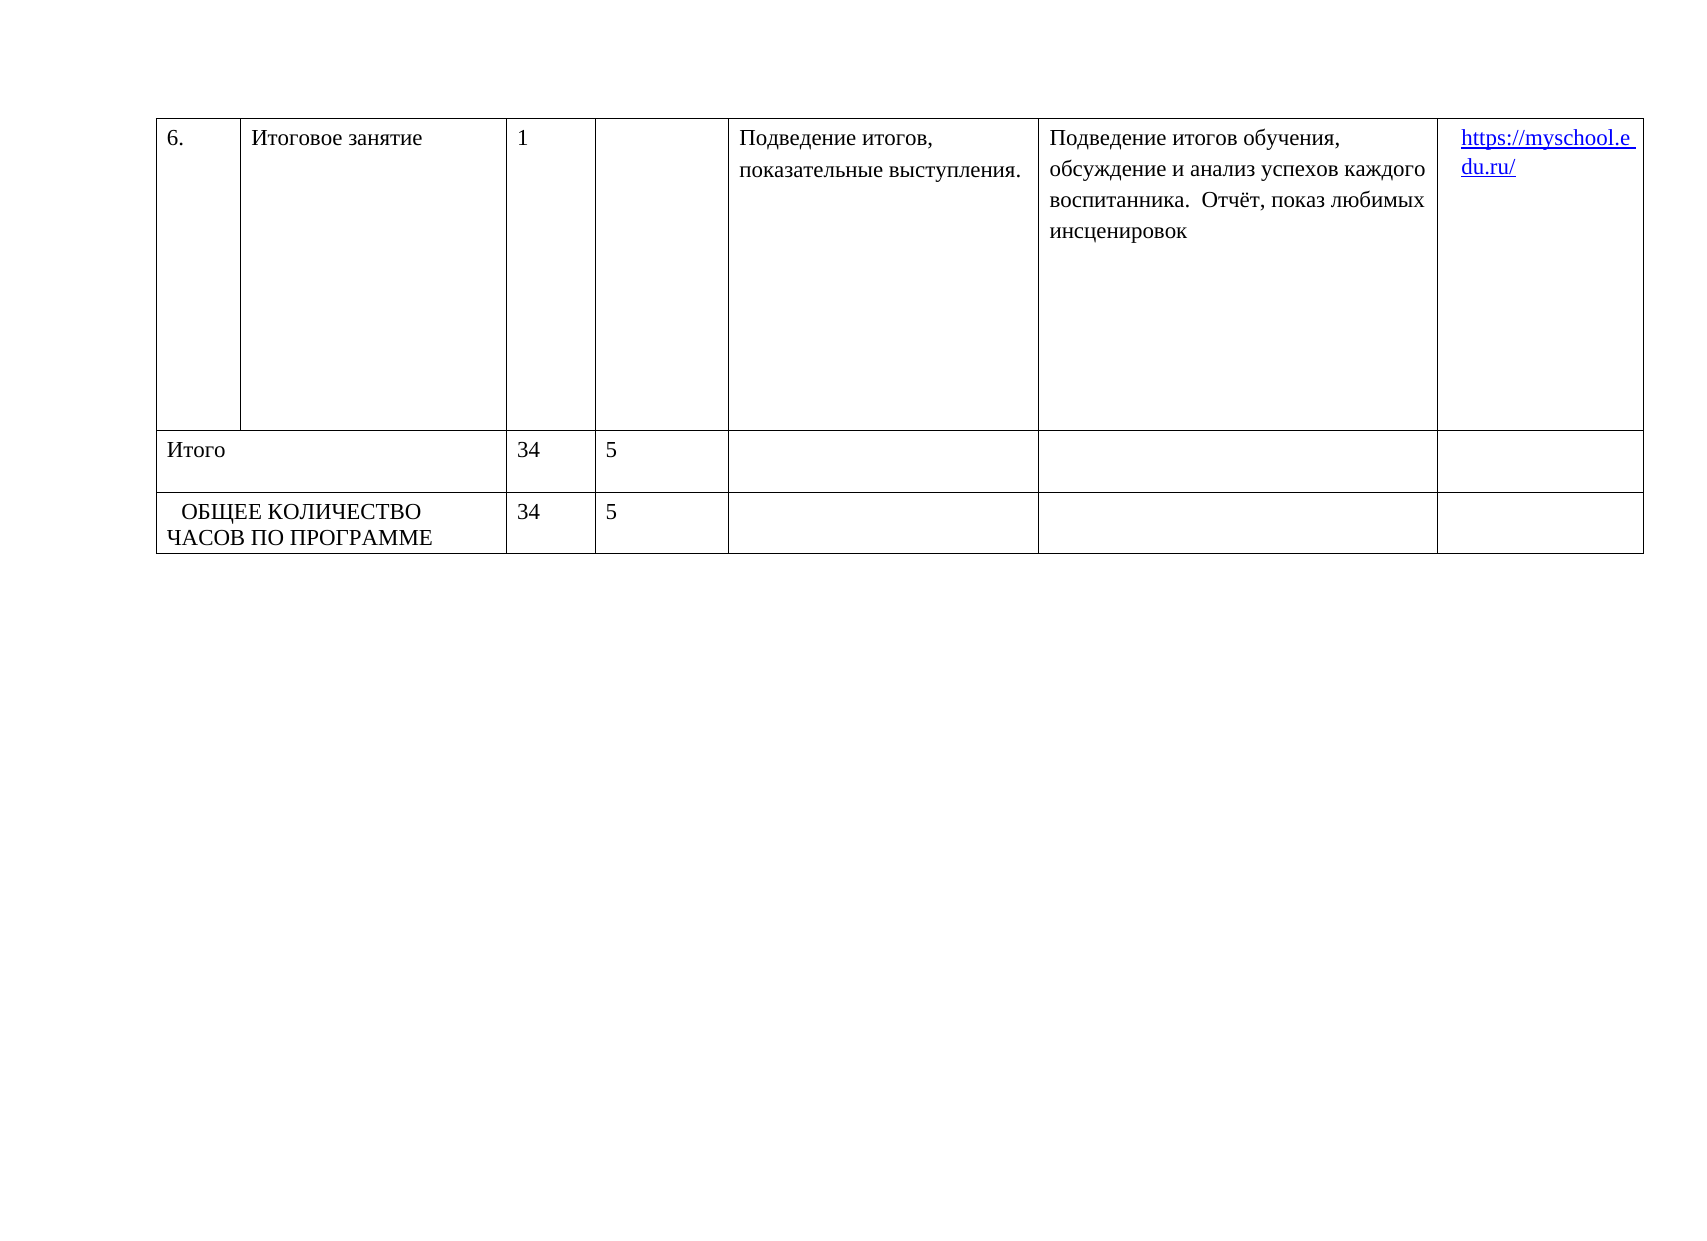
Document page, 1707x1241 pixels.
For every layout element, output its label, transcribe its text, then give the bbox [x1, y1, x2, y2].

table_cell 34 [507, 493, 595, 553]
table_cell 5 [596, 493, 728, 553]
table_cell [729, 431, 1038, 491]
table_cell [1438, 431, 1643, 491]
table_cell 6. [157, 119, 240, 430]
table_cell 1 [507, 119, 595, 430]
table_cell ОБЩЕЕ КОЛИЧЕСТВО ЧАСОВ ПО ПРОГРАММЕ [157, 493, 506, 553]
table_cell [1039, 493, 1437, 553]
table_cell [596, 119, 728, 430]
table_cell Подведение итогов, показательные выступления. [729, 119, 1038, 430]
table_cell [1039, 431, 1437, 491]
table_cell 5 [596, 431, 728, 491]
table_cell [1438, 119, 1643, 430]
table_cell 34 [507, 431, 595, 491]
table_cell Итоговое занятие [241, 119, 506, 430]
table_cell [1438, 493, 1643, 553]
table_cell [729, 493, 1038, 553]
table_cell Итого [157, 431, 506, 491]
table_cell Подведение итогов обучения, обсуждение и анализ успехов каждого воспитанника. Отчёт, показ любимых инсценировок [1039, 119, 1437, 430]
